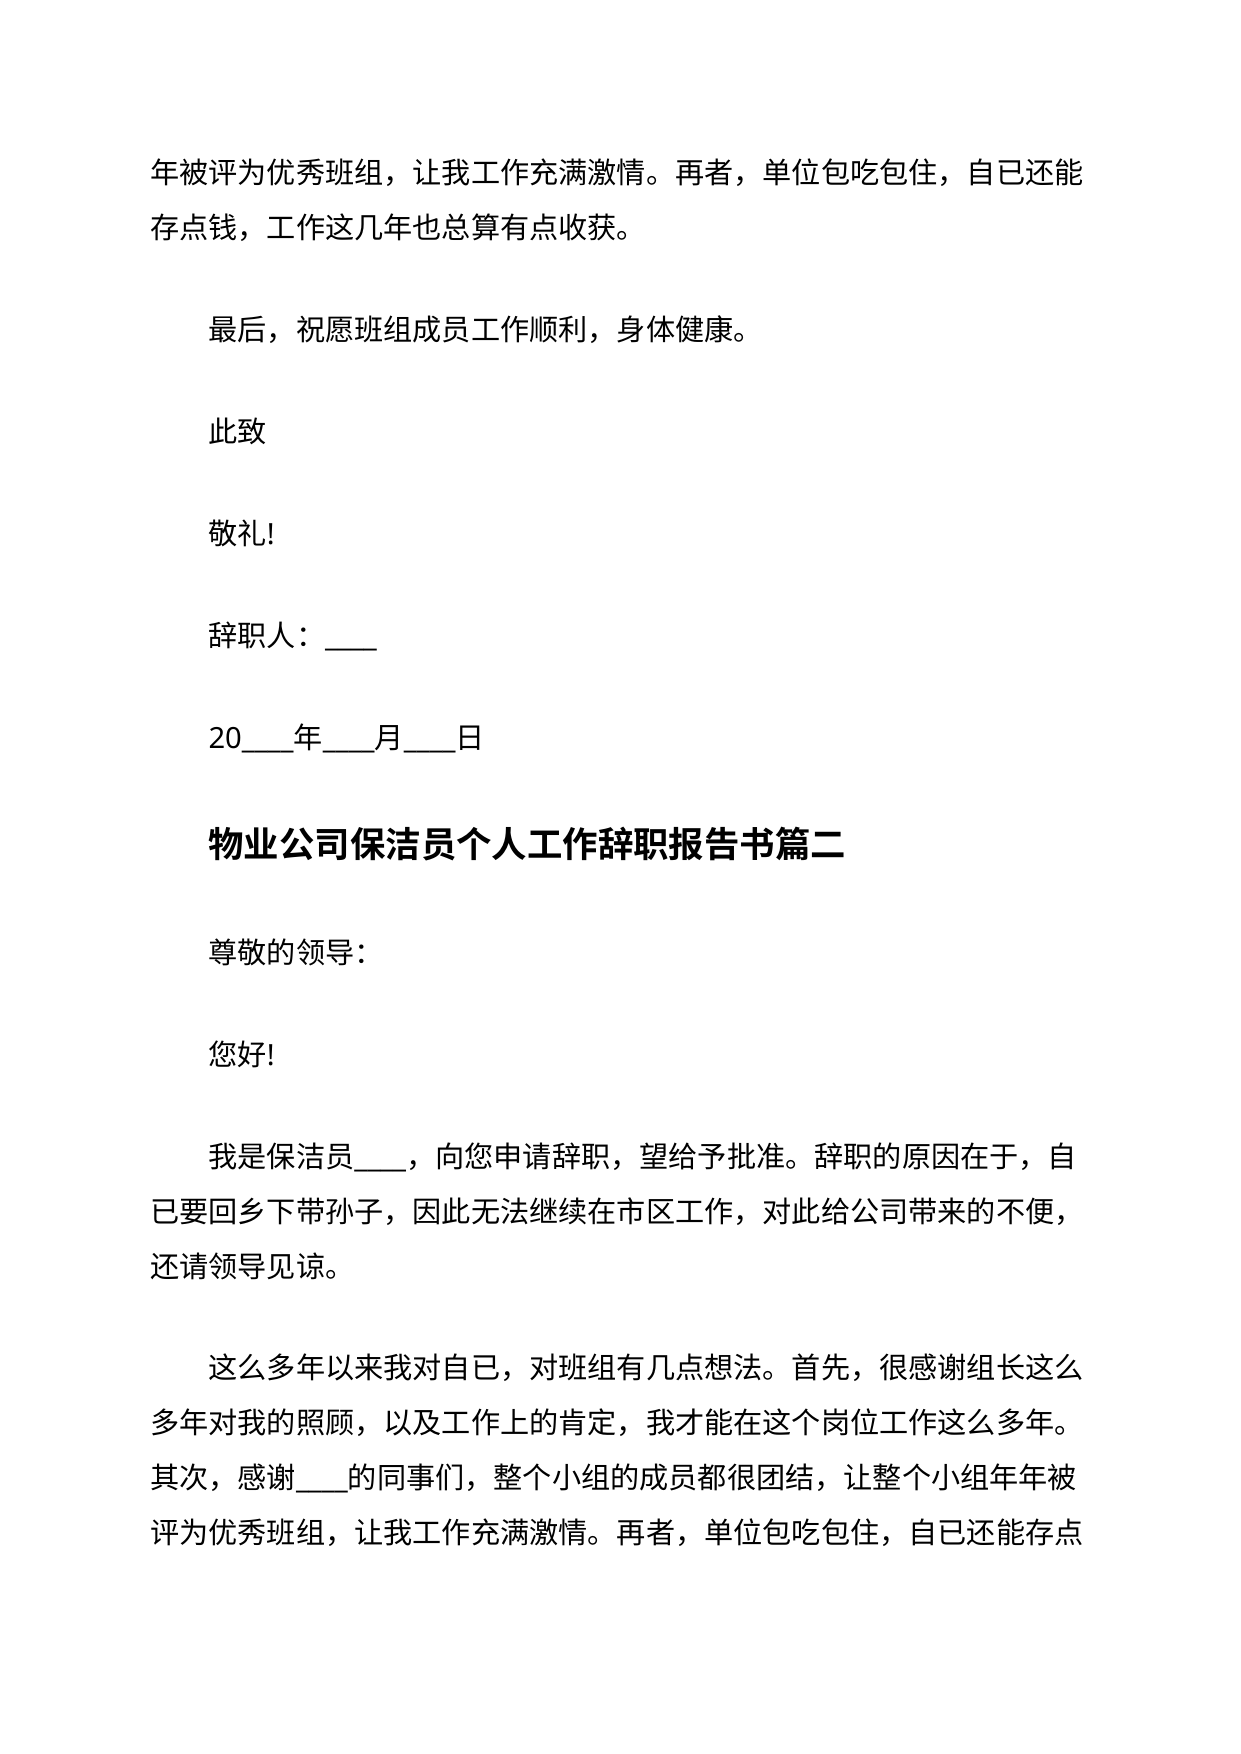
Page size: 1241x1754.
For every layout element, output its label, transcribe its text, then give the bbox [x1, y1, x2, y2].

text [150, 1345, 1090, 1552]
text 20____年____月____日 [150, 714, 1090, 757]
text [150, 150, 1090, 247]
text 您好! [150, 1031, 1090, 1074]
text 物业公司保洁员个人工作辞职报告书篇二 [150, 816, 1090, 867]
text 尊敬的领导： [150, 929, 1090, 972]
text 辞职人：____ [150, 612, 1090, 654]
text 敬礼! [150, 510, 1090, 553]
text 最后，祝愿班组成员工作顺利，身体健康。 [150, 307, 1090, 349]
text 我是保洁员____，向您申请辞职，望给予批准。辞职的原因在于，自已要回乡下带孙子，因此无法继续在市区工作，对此给公司带来的不便，还请领导见谅。 [150, 1133, 1090, 1286]
text 此致 [150, 408, 1090, 451]
